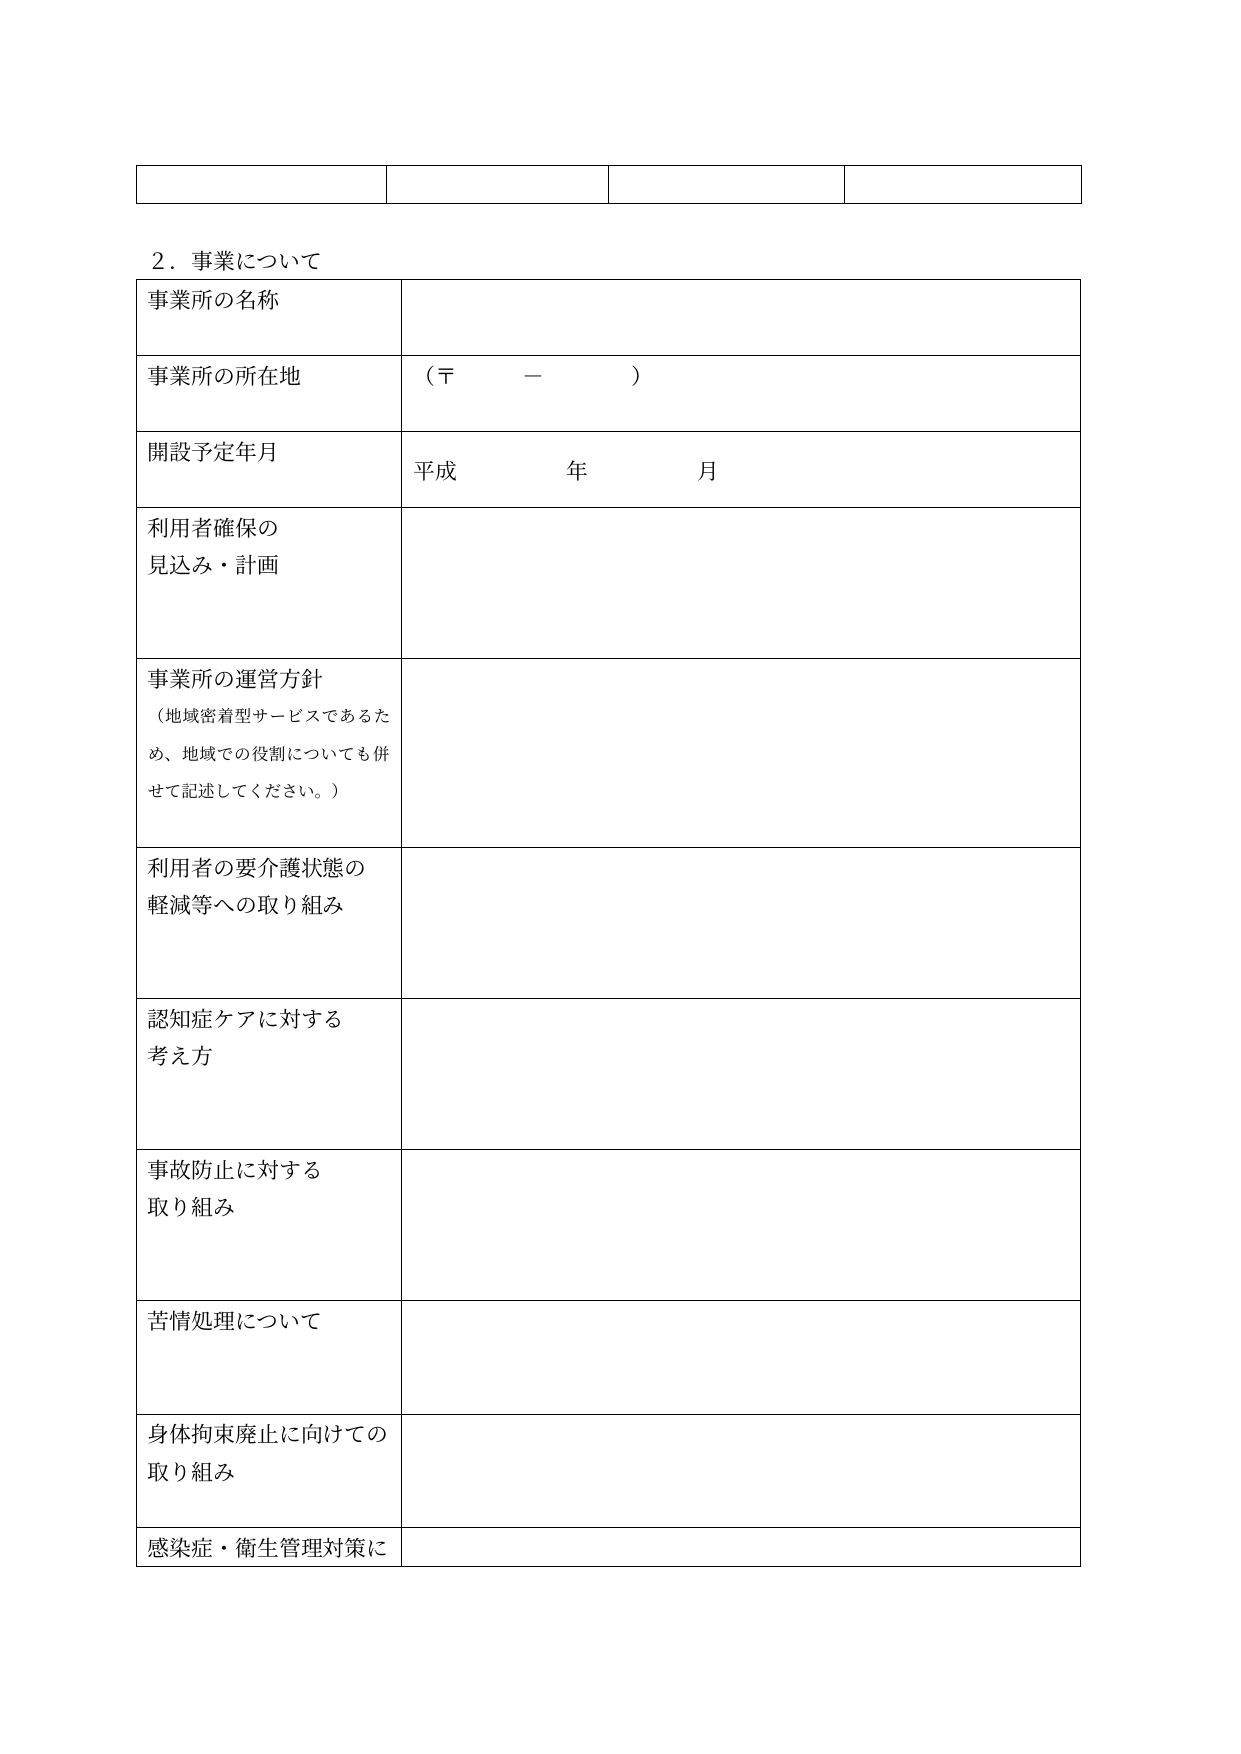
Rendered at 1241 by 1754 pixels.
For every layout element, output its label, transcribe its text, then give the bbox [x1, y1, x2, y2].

table_cell 開設予定年月 [137, 432, 401, 507]
table_cell 利用者の要介護状態の 軽減等への取り組み [137, 848, 401, 998]
table_header [402, 280, 1080, 355]
table_cell 平成 年 月 [402, 432, 1080, 507]
table_cell [402, 659, 1080, 847]
table_cell 事故防止に対する 取り組み [137, 1150, 401, 1300]
table_cell 身体拘束廃止に向けての 取り組み [137, 1415, 401, 1527]
table_cell 感染症・衛生管理対策に 対する取り組み [137, 1528, 401, 1566]
table_header 事業所の名称 [137, 280, 401, 355]
table_cell [402, 1150, 1080, 1300]
table_cell [402, 999, 1080, 1149]
table_cell 事業所の運営方針 （地域密着型サービスであるため、地域での役割についても併せて記述してください。） [137, 659, 401, 847]
table_cell [402, 1415, 1080, 1527]
table_cell [387, 166, 608, 203]
table_cell 苦情処理について [137, 1301, 401, 1413]
table_cell [845, 166, 1081, 203]
table_cell 認知症ケアに対する 考え方 [137, 999, 401, 1149]
table_cell 事業所の所在地 [137, 356, 401, 431]
table_cell [402, 1528, 1080, 1566]
table_cell 利用者確保の 見込み・計画 [137, 508, 401, 658]
table_cell （〒 － ） [402, 356, 1080, 431]
table_cell [402, 848, 1080, 998]
table_cell [402, 508, 1080, 658]
text ２．事業について [148, 242, 1092, 279]
table_cell [402, 1301, 1080, 1413]
table_cell [609, 166, 844, 203]
